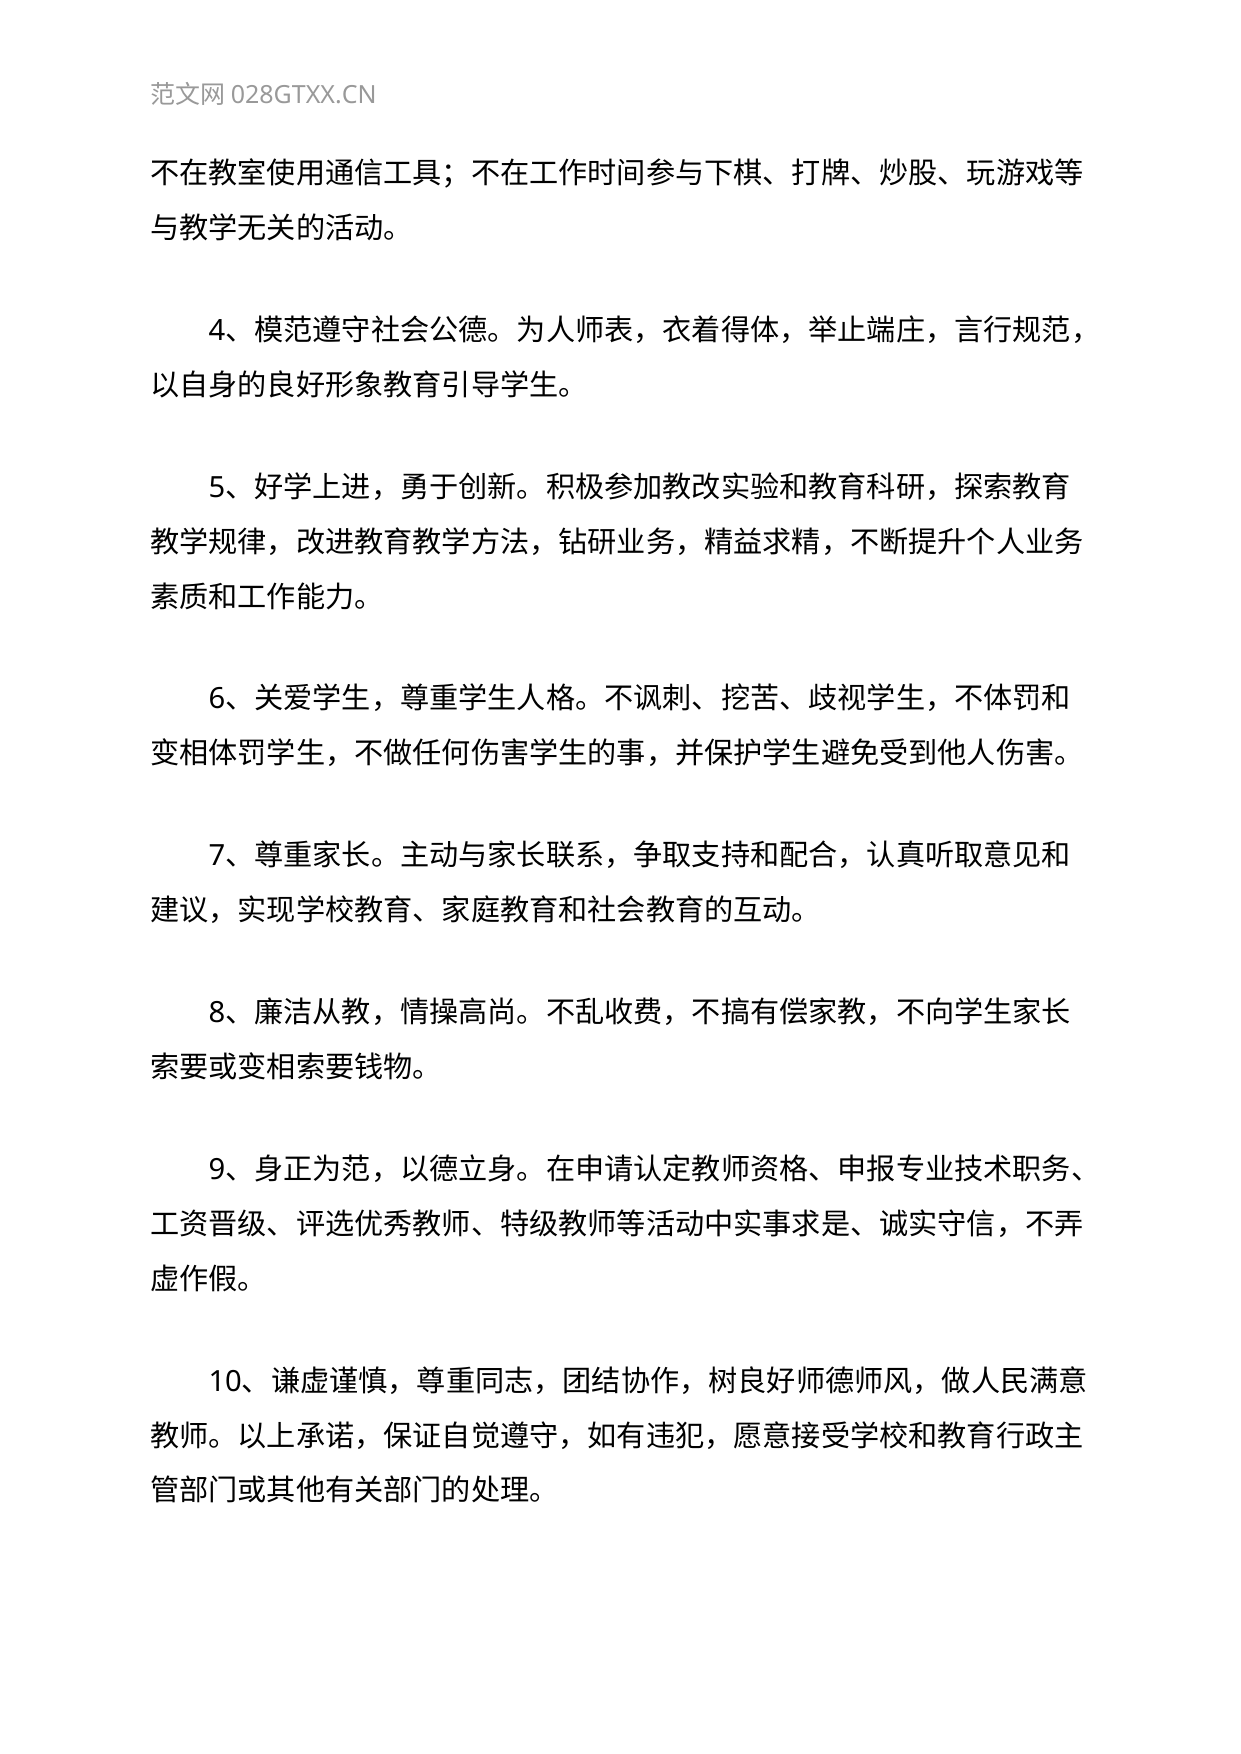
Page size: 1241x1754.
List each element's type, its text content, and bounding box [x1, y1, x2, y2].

text 8、廉洁从教，情操高尚。不乱收费，不搞有偿家教，不向学生家长索要或变相索要钱物。 [150, 989, 1090, 1086]
text 5、好学上进，勇于创新。积极参加教改实验和教育科研，探索教育教学规律，改进教育教学方法，钻研业务，精益求精，不断提升个人业务素质和工作能力。 [150, 463, 1090, 616]
text 10、谦虚谨慎，尊重同志，团结协作，树良好师德师风，做人民满意教师。以上承诺，保证自觉遵守，如有违犯，愿意接受学校和教育行政主管部门或其他有关部门的处理。 [150, 1357, 1090, 1509]
text 6、关爱学生，尊重学生人格。不讽刺、挖苦、歧视学生，不体罚和变相体罚学生，不做任何伤害学生的事，并保护学生避免受到他人伤害。 [150, 675, 1090, 772]
text 7、尊重家长。主动与家长联系，争取支持和配合，认真听取意见和建议，实现学校教育、家庭教育和社会教育的互动。 [150, 832, 1090, 929]
text 9、身正为范，以德立身。在申请认定教师资格、申报专业技术职务、工资晋级、评选优秀教师、特级教师等活动中实事求是、诚实守信，不弄虚作假。 [150, 1145, 1090, 1298]
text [150, 150, 1090, 247]
text 4、模范遵守社会公德。为人师表，衣着得体，举止端庄，言行规范，以自身的良好形象教育引导学生。 [150, 307, 1090, 404]
